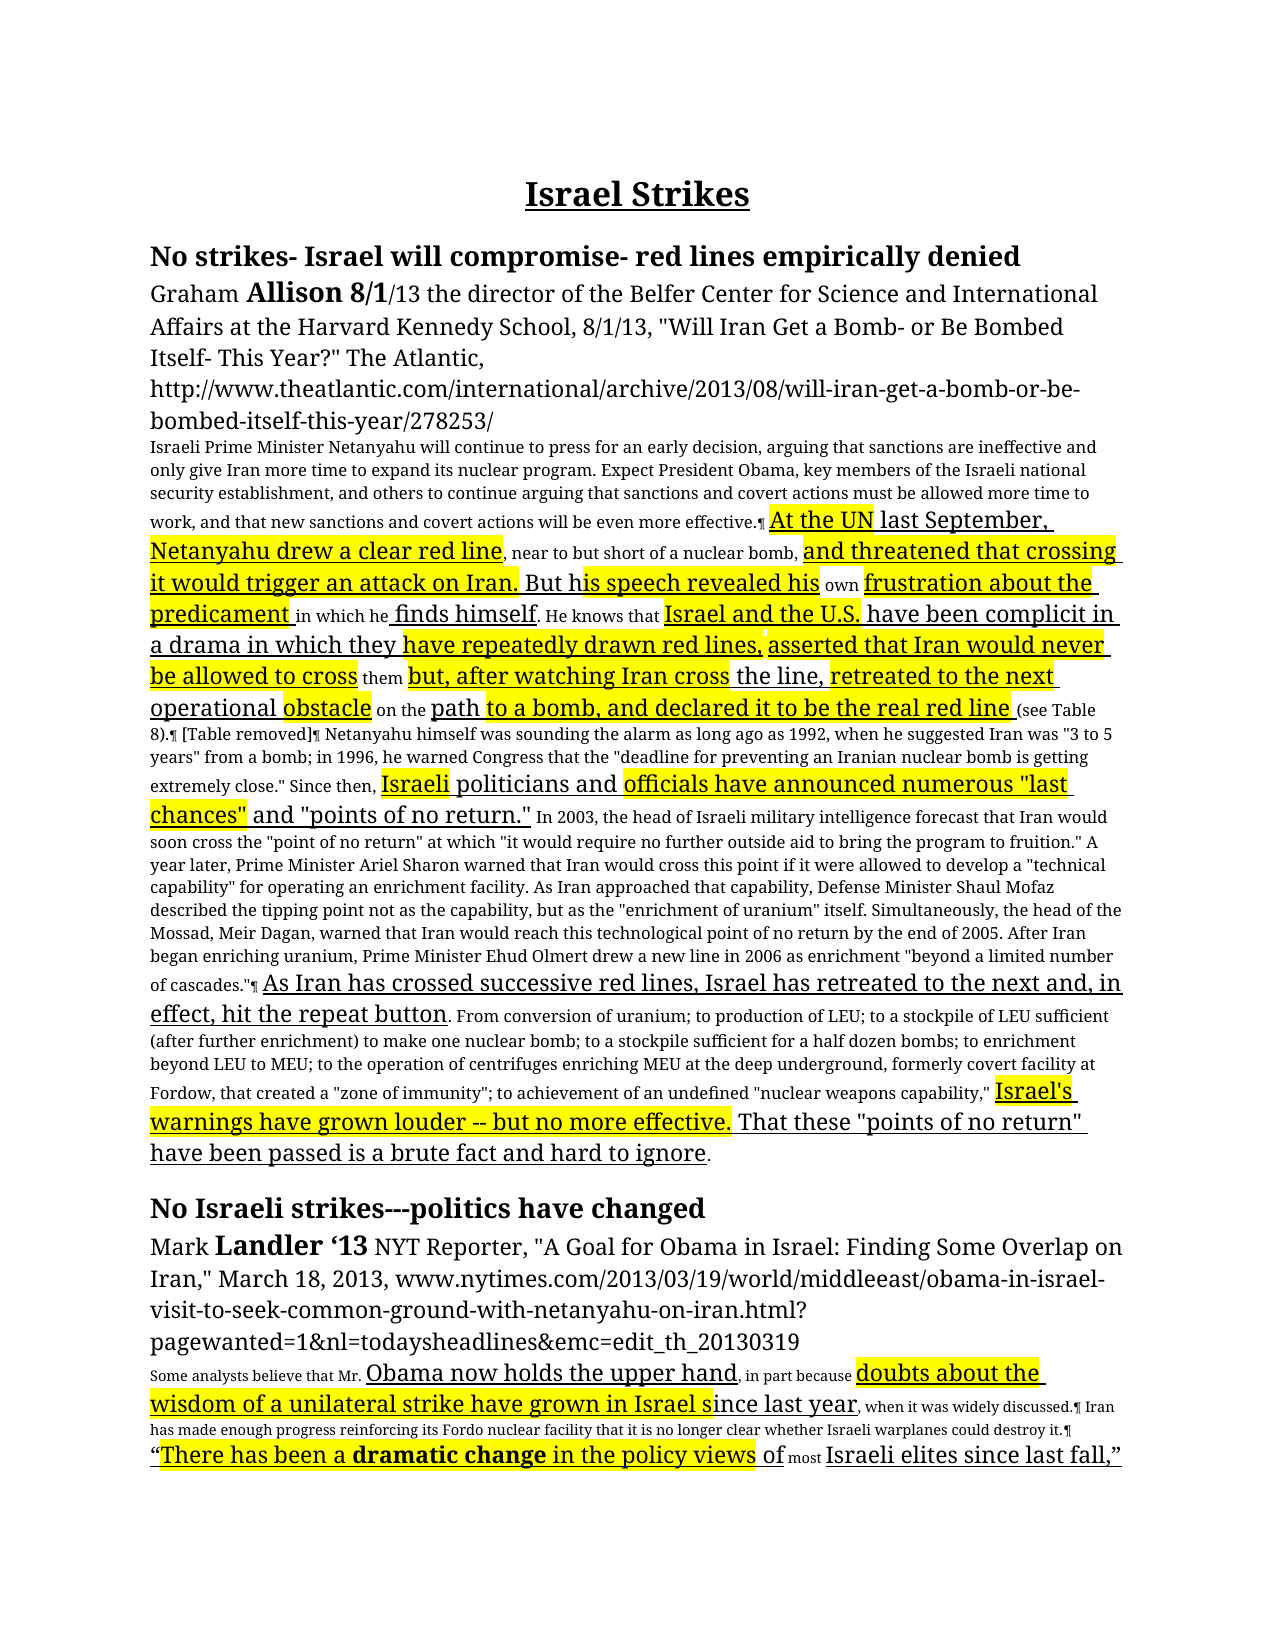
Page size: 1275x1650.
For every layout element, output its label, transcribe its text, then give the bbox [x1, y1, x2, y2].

subtitle Israel Strikes [150, 171, 1125, 216]
text Israeli Prime Minister Netanyahu will continue to press for an early decision, arguing that sanctions are ineffective and only give Iran more time to expand its nuclear program. Expect President Obama, key members of the Israeli national security establishment, and others to continue arguing that sanctions and covert actions must be allowed more time to work, and that new sanctions and covert actions will be even more effective.¶ At the UN last September, Netanyahu drew a clear red line, near to but short of a nuclear bomb, and threatened that crossing it would trigger an attack on Iran. But his speech revealed his own frustration about the predicament in which he finds himself. He knows that Israel and the U.S. have been complicit in a drama in which they have repeatedly drawn red lines, asserted that Iran would never be allowed to cross them but, after watching Iran cross the line, retreated to the next operational obstacle on the path to a bomb, and declared it to be the real red line (see Table 8).¶ [Table removed]¶ Netanyahu himself was sounding the alarm as long ago as 1992, when he suggested Iran was "3 to 5 years" from a bomb; in 1996, he warned Congress that the "deadline for preventing an Iranian nuclear bomb is getting extremely close." Since then, Israeli politicians and officials have announced numerous "last chances" and "points of no return." In 2003, the head of Israeli military intelligence forecast that Iran would soon cross the "point of no return" at which "it would require no further outside aid to bring the program to fruition." A year later, Prime Minister Ariel Sharon warned that Iran would cross this point if it were allowed to develop a "technical capability" for operating an enrichment facility. As Iran approached that capability, Defense Minister Shaul Mofaz described the tipping point not as the capability, but as the "enrichment of uranium" itself. Simultaneously, the head of the Mossad, Meir Dagan, warned that Iran would reach this technological point of no return by the end of 2005. After Iran began enriching uranium, Prime Minister Ehud Olmert drew a new line in 2006 as enrichment "beyond a limited number of cascades."¶ As Iran has crossed successive red lines, Israel has retreated to the next and, in effect, hit the repeat button. From conversion of uranium; to production of LEU; to a stockpile of LEU sufficient (after further enrichment) to make one nuclear bomb; to a stockpile sufficient for a half dozen bombs; to enrichment beyond LEU to MEU; to the operation of centrifuges enriching MEU at the deep underground, formerly covert facility at Fordow, that created a "zone of immunity"; to achievement of an undefined "nuclear weapons capability," Israel's warnings have grown louder -- but no more effective. That these "points of no return" have been passed is a brute fact and hard to ignore. [150, 436, 1125, 1168]
subtitle No Israeli strikes---politics have changed [150, 1189, 1125, 1226]
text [150, 1357, 1125, 1471]
subtitle No strikes- Israel will compromise- red lines empirically denied [150, 237, 1125, 274]
text Mark Landler ‘13 NYT Reporter, "A Goal for Obama in Israel: Finding Some Overlap on Iran," March 18, 2013, www.nytimes.com/2013/03/19/world/middleeast/obama-in-israel-visit-to-seek-common-ground-with-netanyahu-on-iran.html?pagewanted=1&nl=todaysheadlines&emc=edit_th_20130319 [150, 1226, 1125, 1357]
text Graham Allison 8/1/13 the director of the Belfer Center for Science and International Affairs at the Harvard Kennedy School, 8/1/13, "Will Iran Get a Bomb- or Be Bombed Itself- This Year?" The Atlantic, http://www.theatlantic.com/international/archive/2013/08/will-iran-get-a-bomb-or-be-bombed-itself-this-year/278253/ [150, 274, 1125, 436]
